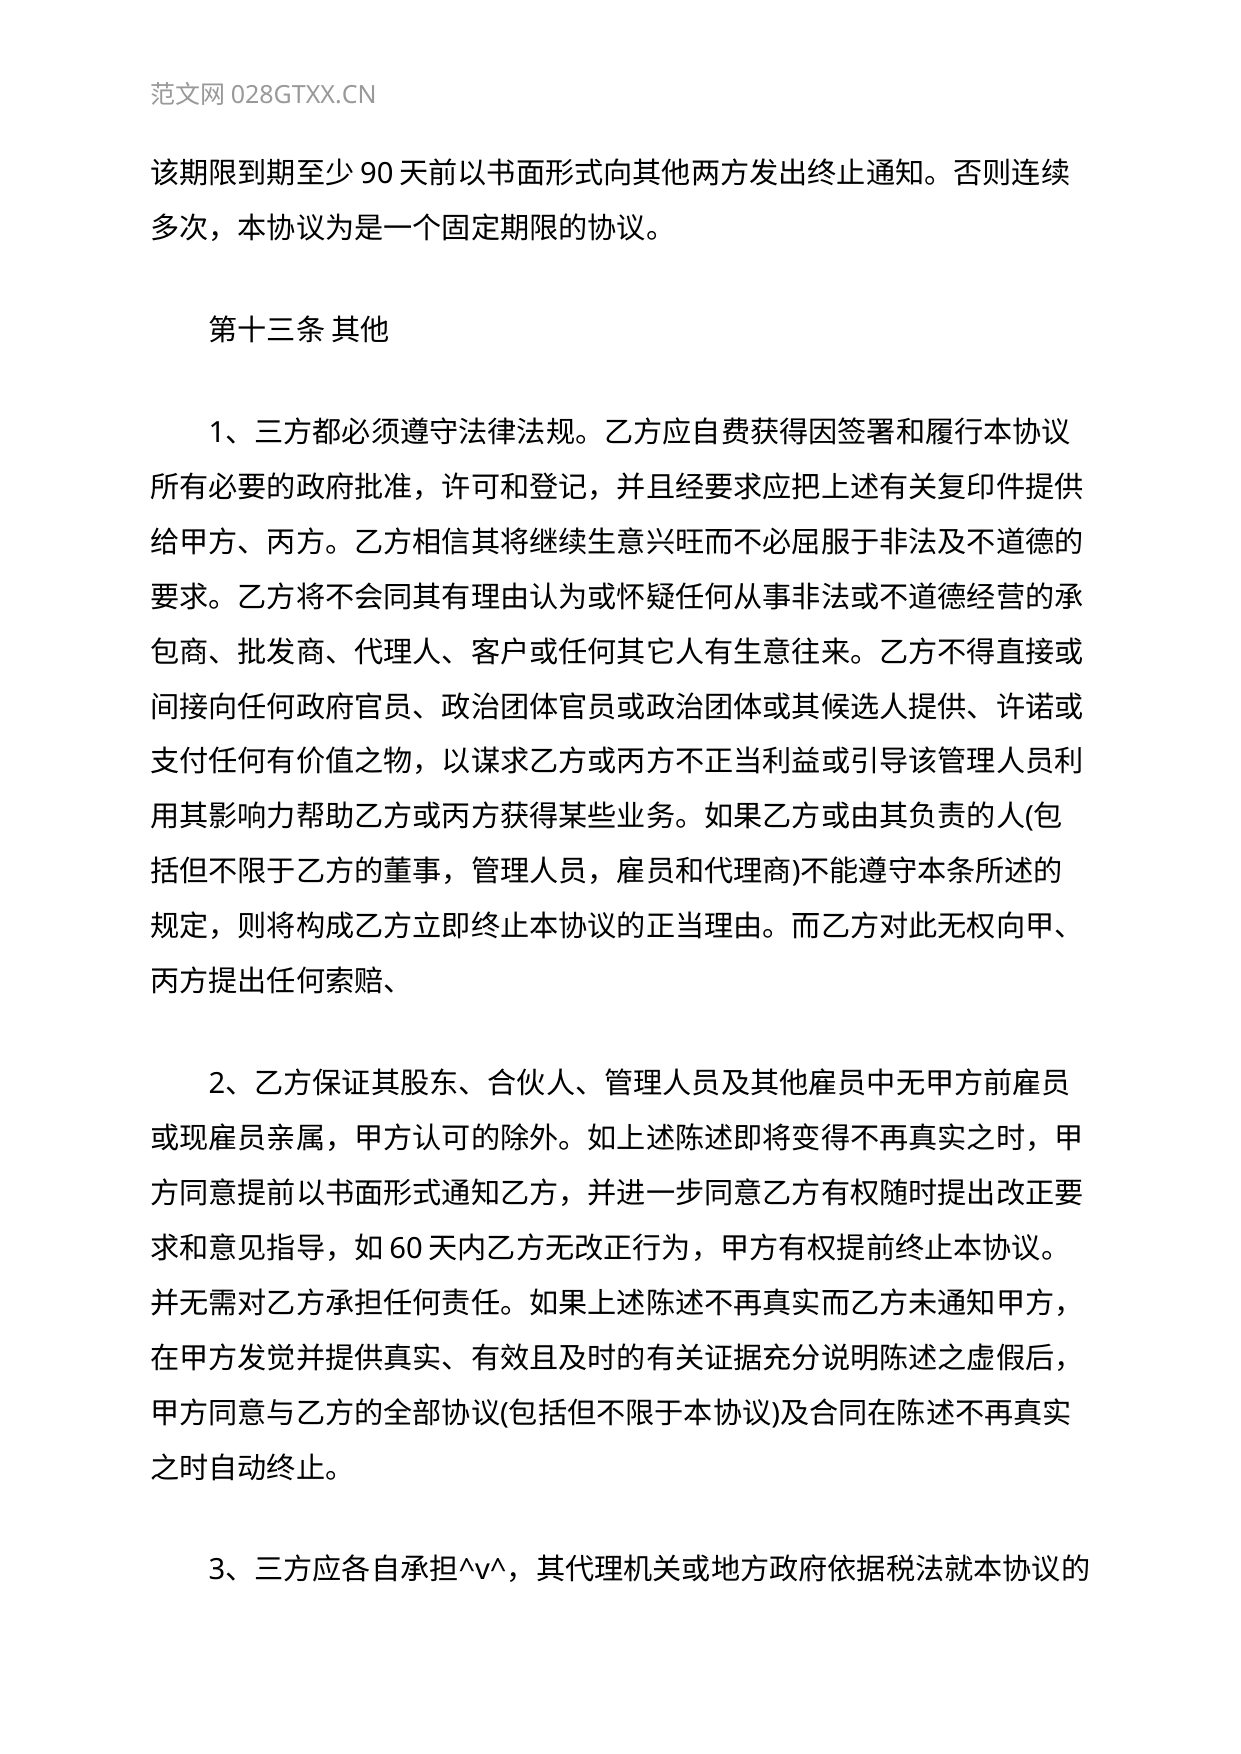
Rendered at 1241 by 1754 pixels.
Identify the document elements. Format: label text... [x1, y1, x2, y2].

text 1、三方都必须遵守法律法规。乙方应自费获得因签署和履行本协议所有必要的政府批准，许可和登记，并且经要求应把上述有关复印件提供给甲方、丙方。乙方相信其将继续生意兴旺而不必屈服于非法及不道德的要求。乙方将不会同其有理由认为或怀疑任何从事非法或不道德经营的承包商、批发商、代理人、客户或任何其它人有生意往来。乙方不得直接或间接向任何政府官员、政治团体官员或政治团体或其候选人提供、许诺或支付任何有价值之物，以谋求乙方或丙方不正当利益或引导该管理人员利用其影响力帮助乙方或丙方获得某些业务。如果乙方或由其负责的人(包括但不限于乙方的董事，管理人员，雇员和代理商)不能遵守本条所述的规定，则将构成乙方立即终止本协议的正当理由。而乙方对此无权向甲、丙方提出任何索赔、 [150, 408, 1090, 1000]
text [150, 1546, 1090, 1588]
text 第十三条 其他 [150, 307, 1090, 349]
text 2、乙方保证其股东、合伙人、管理人员及其他雇员中无甲方前雇员或现雇员亲属，甲方认可的除外。如上述陈述即将变得不再真实之时，甲方同意提前以书面形式通知乙方，并进一步同意乙方有权随时提出改正要求和意见指导，如60天内乙方无改正行为，甲方有权提前终止本协议。并无需对乙方承担任何责任。如果上述陈述不再真实而乙方未通知甲方，在甲方发觉并提供真实、有效且及时的有关证据充分说明陈述之虚假后，甲方同意与乙方的全部协议(包括但不限于本协议)及合同在陈述不再真实之时自动终止。 [150, 1059, 1090, 1486]
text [150, 150, 1090, 247]
